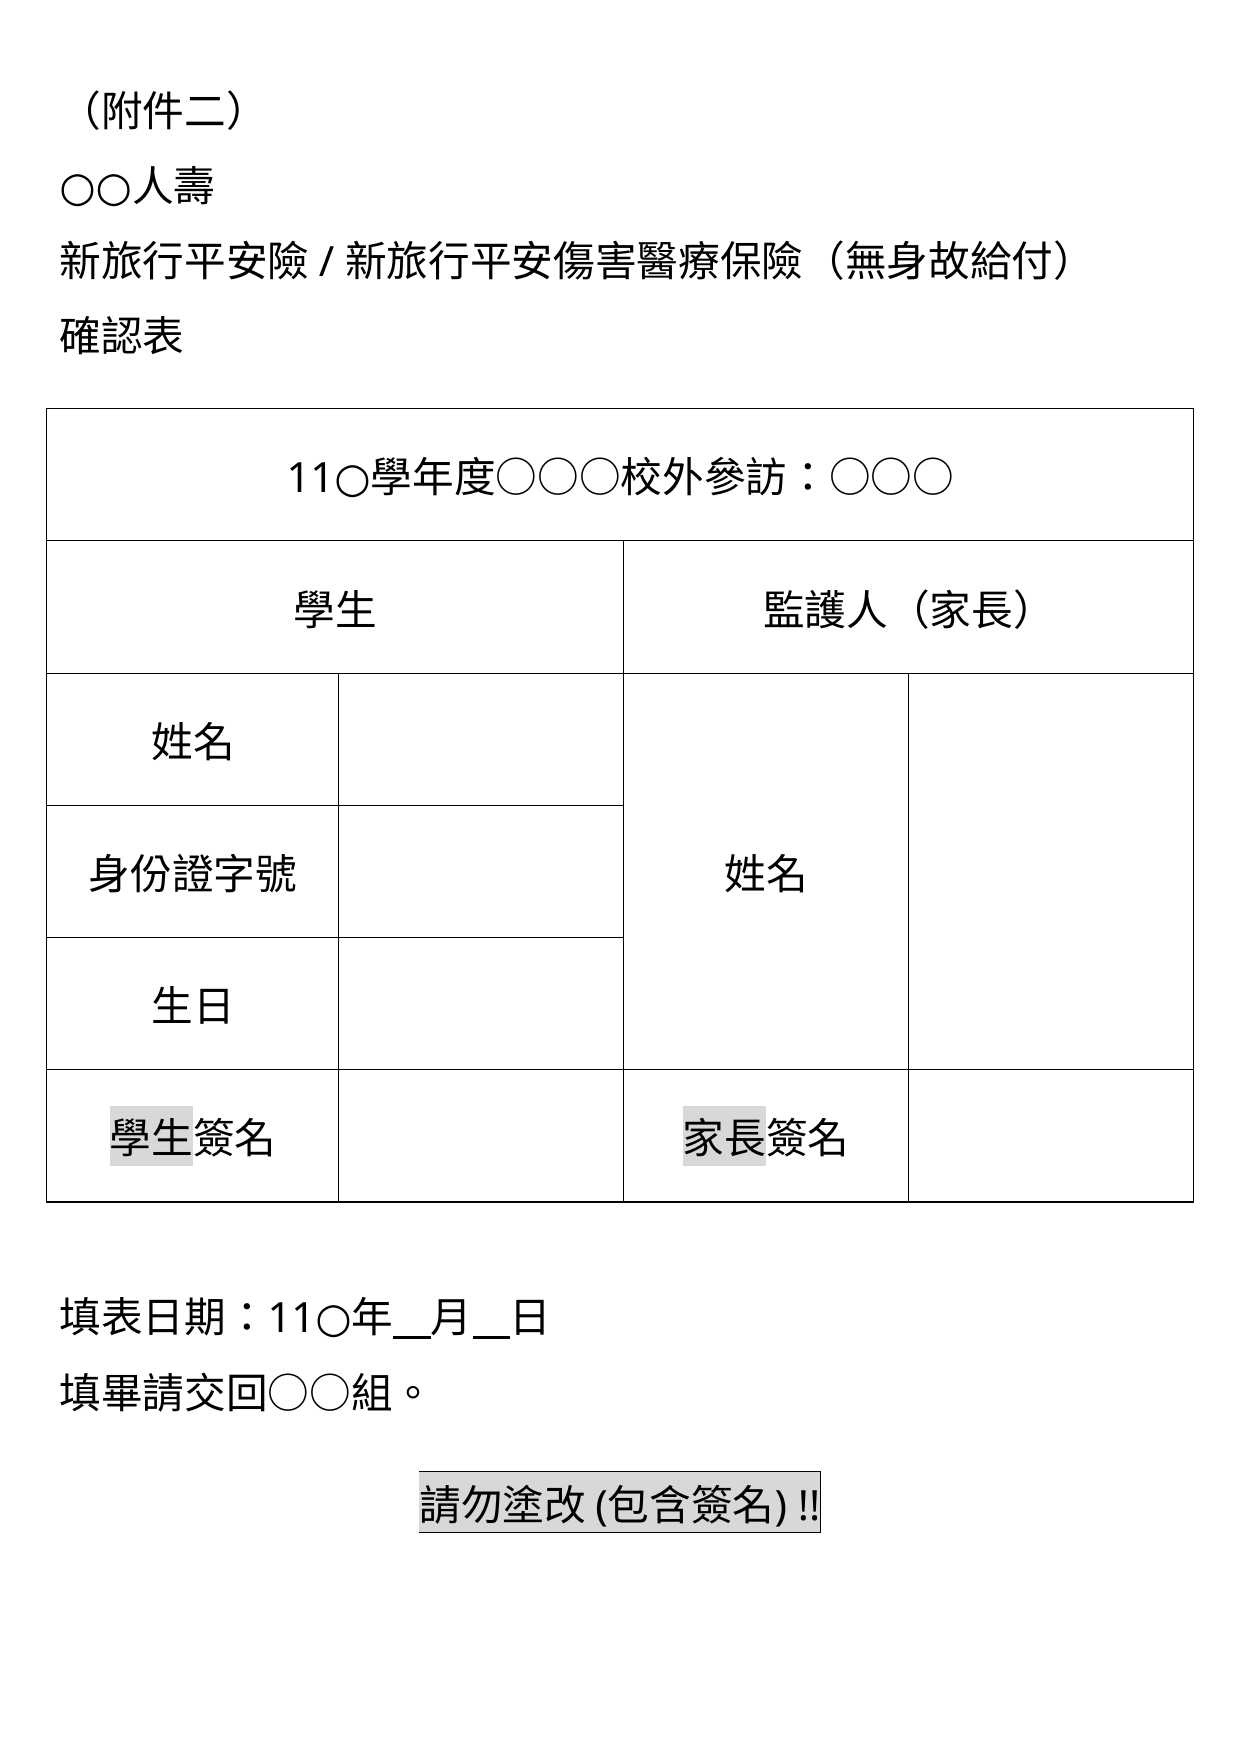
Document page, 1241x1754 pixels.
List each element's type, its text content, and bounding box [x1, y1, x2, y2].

table_cell 身份證字號 [47, 806, 338, 937]
table_cell 家長簽名 [624, 1070, 908, 1201]
table_header 11學年度校外參訪： [47, 409, 1193, 540]
text 填表日期：11○年 月 日 [59, 1203, 1181, 1352]
text （附件二） ○○人壽 新旅行平安險 / 新旅行平安傷害醫療保險（無身故給付） 確認表 [59, 71, 1181, 408]
table_cell [339, 1070, 623, 1201]
table_cell 監護人（家長） [624, 541, 1193, 673]
table_cell [339, 938, 623, 1069]
text 請勿塗改 (包含簽名) !! [59, 1465, 1181, 1540]
table_cell 姓名 [624, 674, 908, 1069]
table_cell [909, 1070, 1193, 1201]
text 填畢請交回組。 [59, 1352, 1181, 1465]
table_cell 學生 [47, 541, 623, 673]
table_cell 姓名 [47, 674, 338, 805]
table_cell [339, 674, 623, 805]
table_cell 生日 [47, 938, 338, 1069]
table_cell [339, 806, 623, 937]
table_cell 學生簽名 [47, 1070, 338, 1201]
table_cell [909, 674, 1193, 1069]
